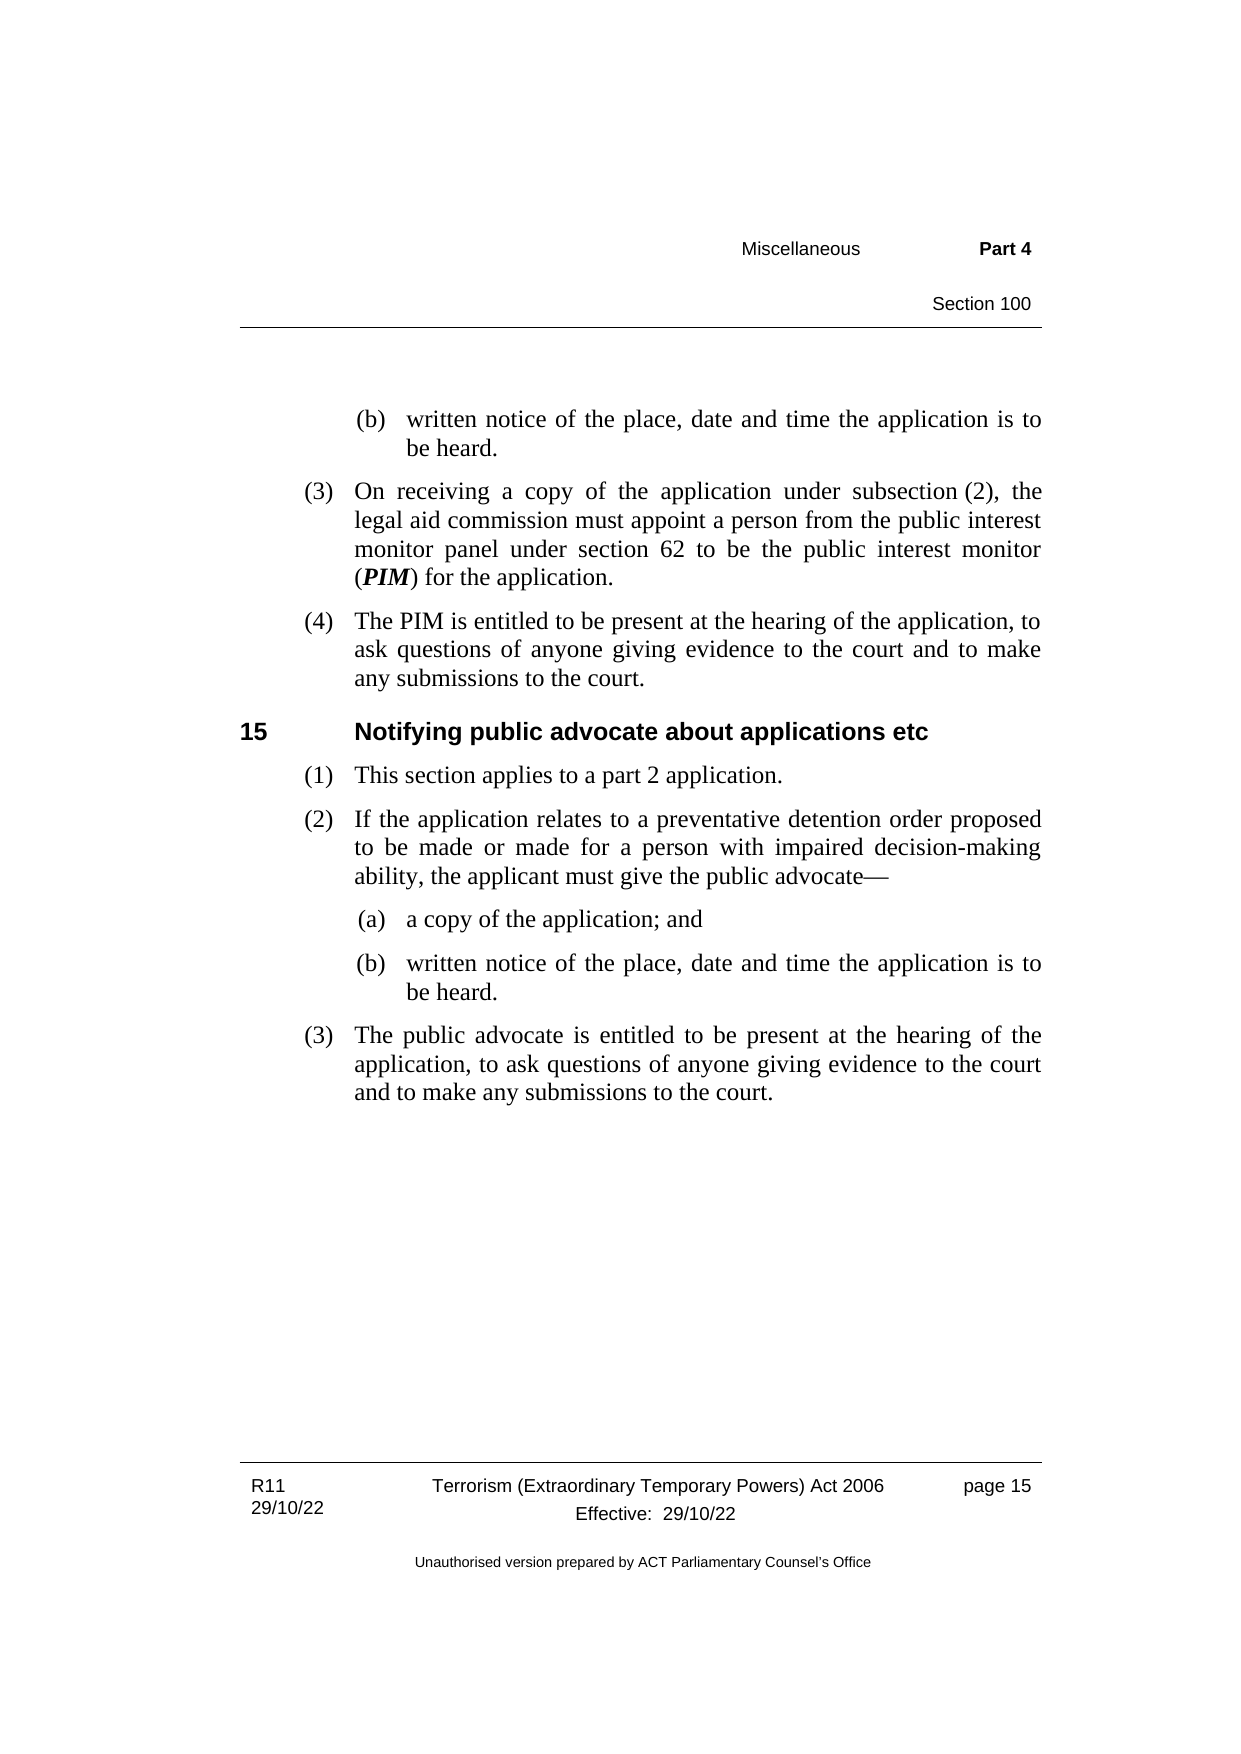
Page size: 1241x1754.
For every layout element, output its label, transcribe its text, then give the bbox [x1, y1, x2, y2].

text (3) On receiving a copy of the application under subsection (2), the legal aid commission must appoint a person from the public interest monitor panel under section 62 to be the public interest monitor (PIM) for the application. [239, 476, 1042, 591]
text (2) If the application relates to a preventative detention order proposed to be made or made for a person with impaired decision-making ability, the applicant must give the public advocate— [239, 804, 1042, 890]
text (a) a copy of the application; and [239, 904, 1042, 933]
text (b) written notice of the place, date and time the application is to be heard. [239, 404, 1042, 462]
text (3) The public advocate is entitled to be present at the hearing of the application, to ask questions of anyone giving evidence to the court and to make any submissions to the court. [239, 1020, 1042, 1106]
text (4) The PIM is entitled to be present at the hearing of the application, to ask questions of anyone giving evidence to the court and to make any submissions to the court. [239, 606, 1042, 692]
text 15 Notifying public advocate about applications etc [239, 717, 1042, 746]
text (1) This section applies to a part 2 application. [239, 760, 1042, 789]
text (b) written notice of the place, date and time the application is to be heard. [239, 948, 1042, 1005]
